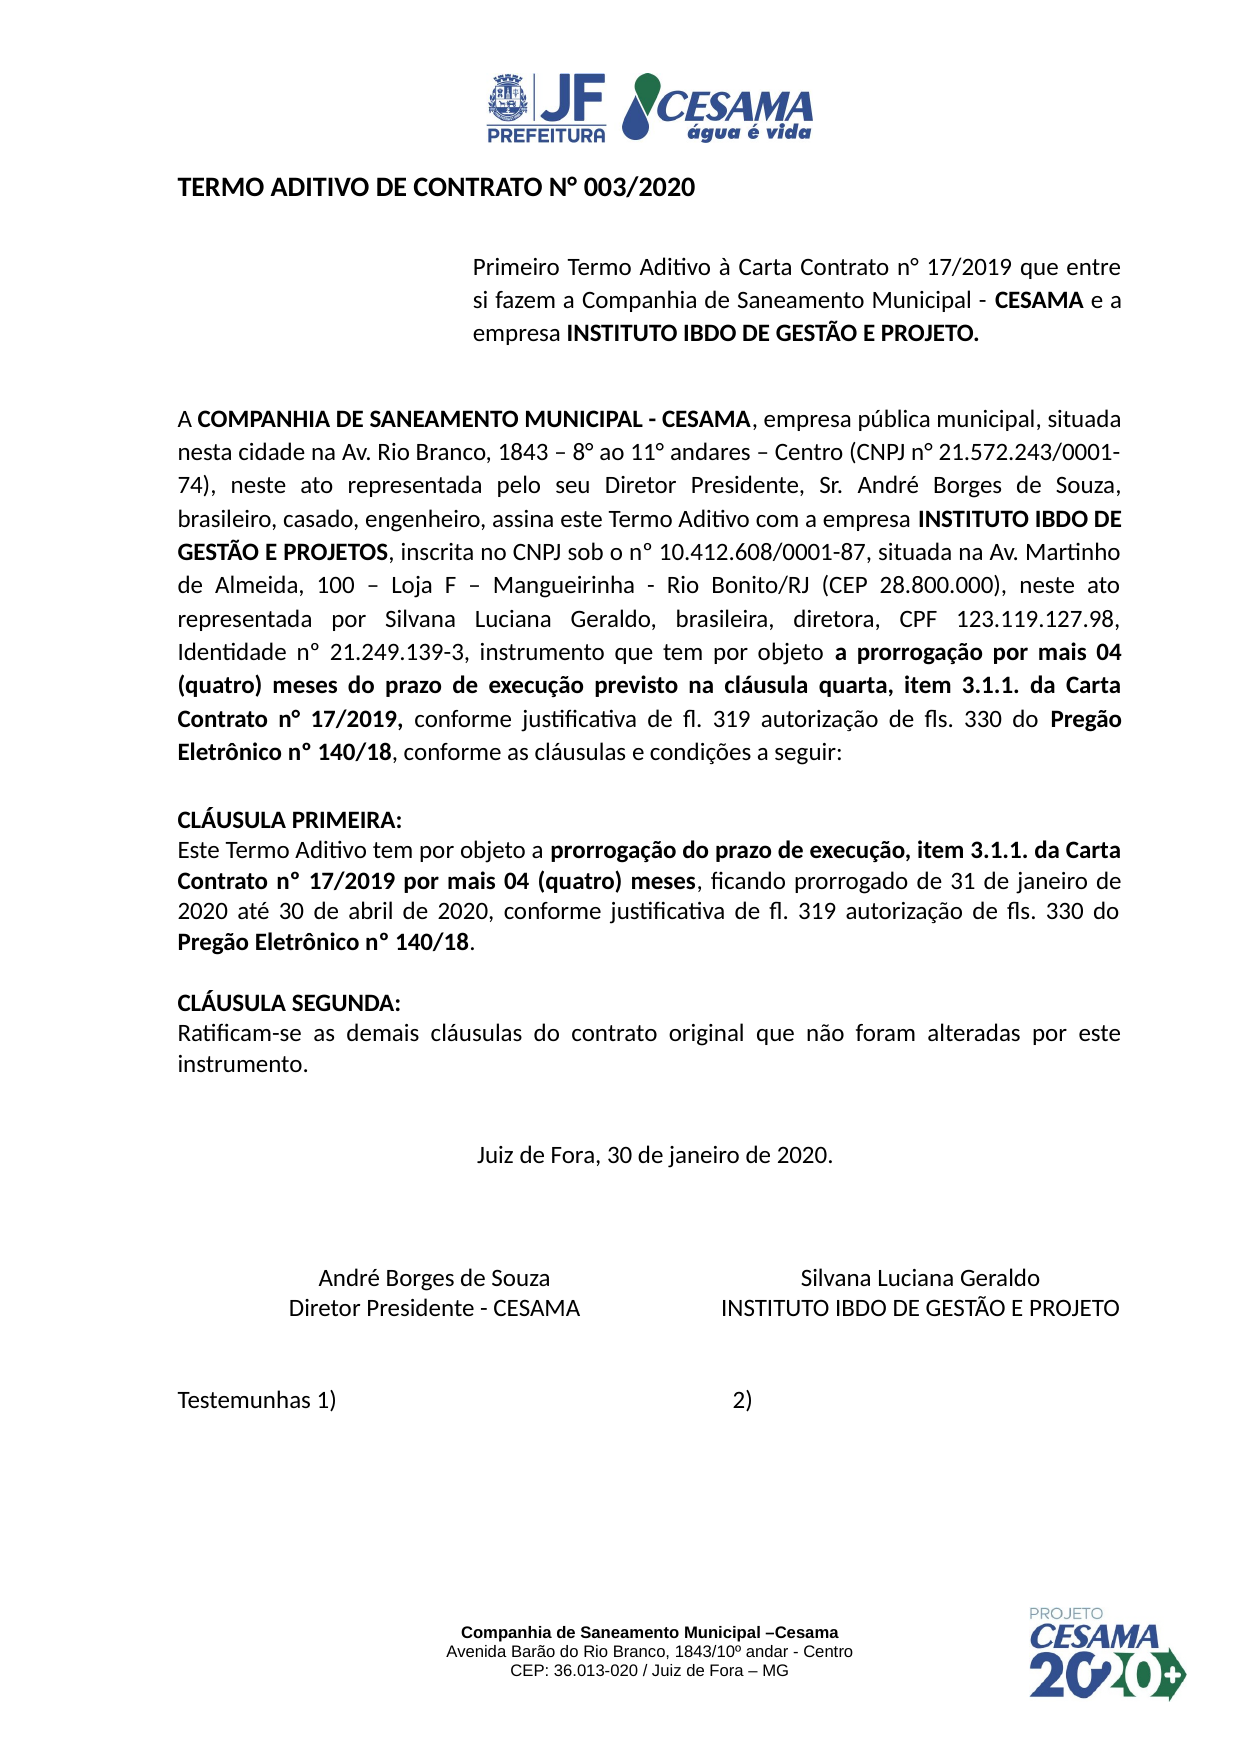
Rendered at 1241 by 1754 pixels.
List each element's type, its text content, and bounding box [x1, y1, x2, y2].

table_header Silvana Luciana Geraldo INSTITUTO IBDO DE GESTÃO E PROJETO [699, 1201, 1142, 1323]
picture [1029, 1607, 1187, 1702]
text Este Termo Aditivo tem por objeto a prorrogação do prazo de execução, item 3.1.1. da Carta Contrato nº 17/2019 por mais 04 (quatro) meses, ficando prorrogado de 31 de janeiro de 2020 até 30 de abril de 2020, conforme justificativa de fl. 319 autorização de fls. 330 do Pregão Eletrônico nº 140/18. [177, 834, 1122, 957]
picture [486, 73, 813, 143]
text TERMO ADITIVO DE CONTRATO N° 003/2020 [177, 171, 1122, 203]
text CLÁUSULA SEGUNDA: [177, 987, 1122, 1018]
table_header André Borges de Souza Diretor Presidente - CESAMA [170, 1201, 699, 1323]
text A COMPANHIA DE SANEAMENTO MUNICIPAL - CESAMA, empresa pública municipal, situada nesta cidade na Av. Rio Branco, 1843 – 8° ao 11° andares – Centro (CNPJ n° 21.572.243/0001-74), neste ato representada pelo seu Diretor Presidente, Sr. André Borges de Souza, brasileiro, casado, engenheiro, assina este Termo Aditivo com a empresa INSTITUTO IBDO DE GESTÃO E PROJETOS, inscrita no CNPJ sob o nº 10.412.608/0001-87, situada na Av. Martinho de Almeida, 100 – Loja F – Mangueirinha - Rio Bonito/RJ (CEP 28.800.000), neste ato representada por Silvana Luciana Geraldo, brasileira, diretora, CPF 123.119.127.98, Identidade nº 21.249.139-3, instrumento que tem por objeto a prorrogação por mais 04 (quatro) meses do prazo de execução previsto na cláusula quarta, item 3.1.1. da Carta Contrato n° 17/2019, conforme justificativa de fl. 319 autorização de fls. 330 do Pregão Eletrônico nº 140/18, conforme as cláusulas e condições a seguir: [177, 401, 1122, 767]
text Testemunhas 1) 2) [177, 1384, 1122, 1414]
text Juiz de Fora, 30 de janeiro de 2020. [177, 1140, 1122, 1170]
text CLÁUSULA PRIMEIRA: [177, 804, 1122, 834]
text Ratificam-se as demais cláusulas do contrato original que não foram alteradas por este instrumento. [177, 1018, 1122, 1079]
text Primeiro Termo Aditivo à Carta Contrato n° 17/2019 que entre si fazem a Companhia de Saneamento Municipal - CESAMA e a empresa INSTITUTO IBDO DE GESTÃO E PROJETO. [473, 248, 1122, 348]
